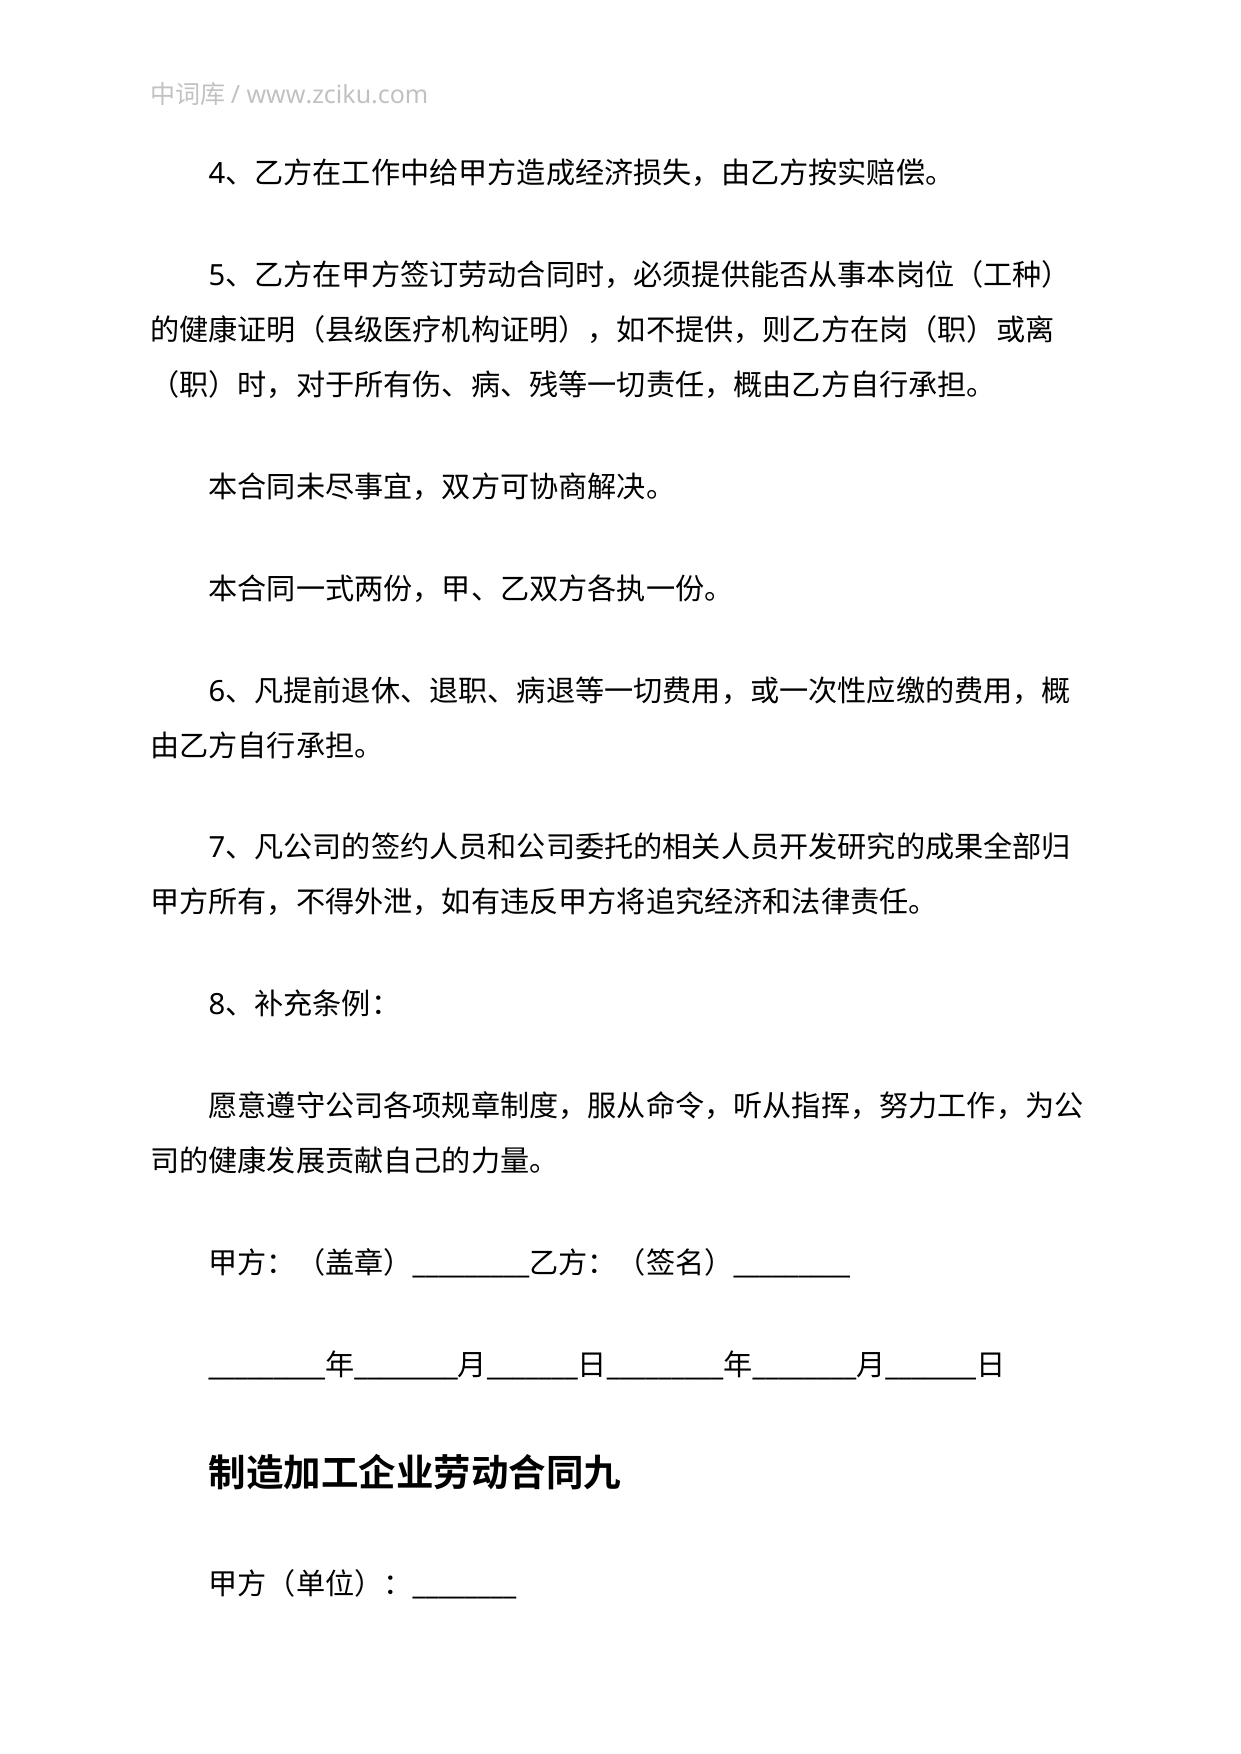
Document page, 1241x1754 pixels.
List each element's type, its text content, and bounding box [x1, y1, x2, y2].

text 本合同一式两份，甲、乙双方各执一份。 [150, 565, 1090, 608]
text 甲方（单位）：________ [150, 1561, 1090, 1603]
text _________年________月_______日_________年________月_______日 [150, 1341, 1090, 1384]
text 5、乙方在甲方签订劳动合同时，必须提供能否从事本岗位（工种）的健康证明（县级医疗机构证明），如不提供，则乙方在岗（职）或离（职）时，对于所有伤、病、残等一切责任，概由乙方自行承担。 [150, 252, 1090, 404]
text 本合同未尽事宜，双方可协商解决。 [150, 464, 1090, 506]
text 6、凡提前退休、退职、病退等一切费用，或一次性应缴的费用，概由乙方自行承担。 [150, 667, 1090, 764]
text 制造加工企业劳动合同九 [150, 1443, 1090, 1498]
text 4、乙方在工作中给甲方造成经济损失，由乙方按实赔偿。 [150, 150, 1090, 192]
text 甲方：（盖章）_________乙方：（签名）_________ [150, 1239, 1090, 1282]
text 8、补充条例： [150, 981, 1090, 1023]
text 7、凡公司的签约人员和公司委托的相关人员开发研究的成果全部归甲方所有，不得外泄，如有违反甲方将追究经济和法律责任。 [150, 824, 1090, 921]
text 愿意遵守公司各项规章制度，服从命令，听从指挥，努力工作，为公司的健康发展贡献自己的力量。 [150, 1083, 1090, 1180]
